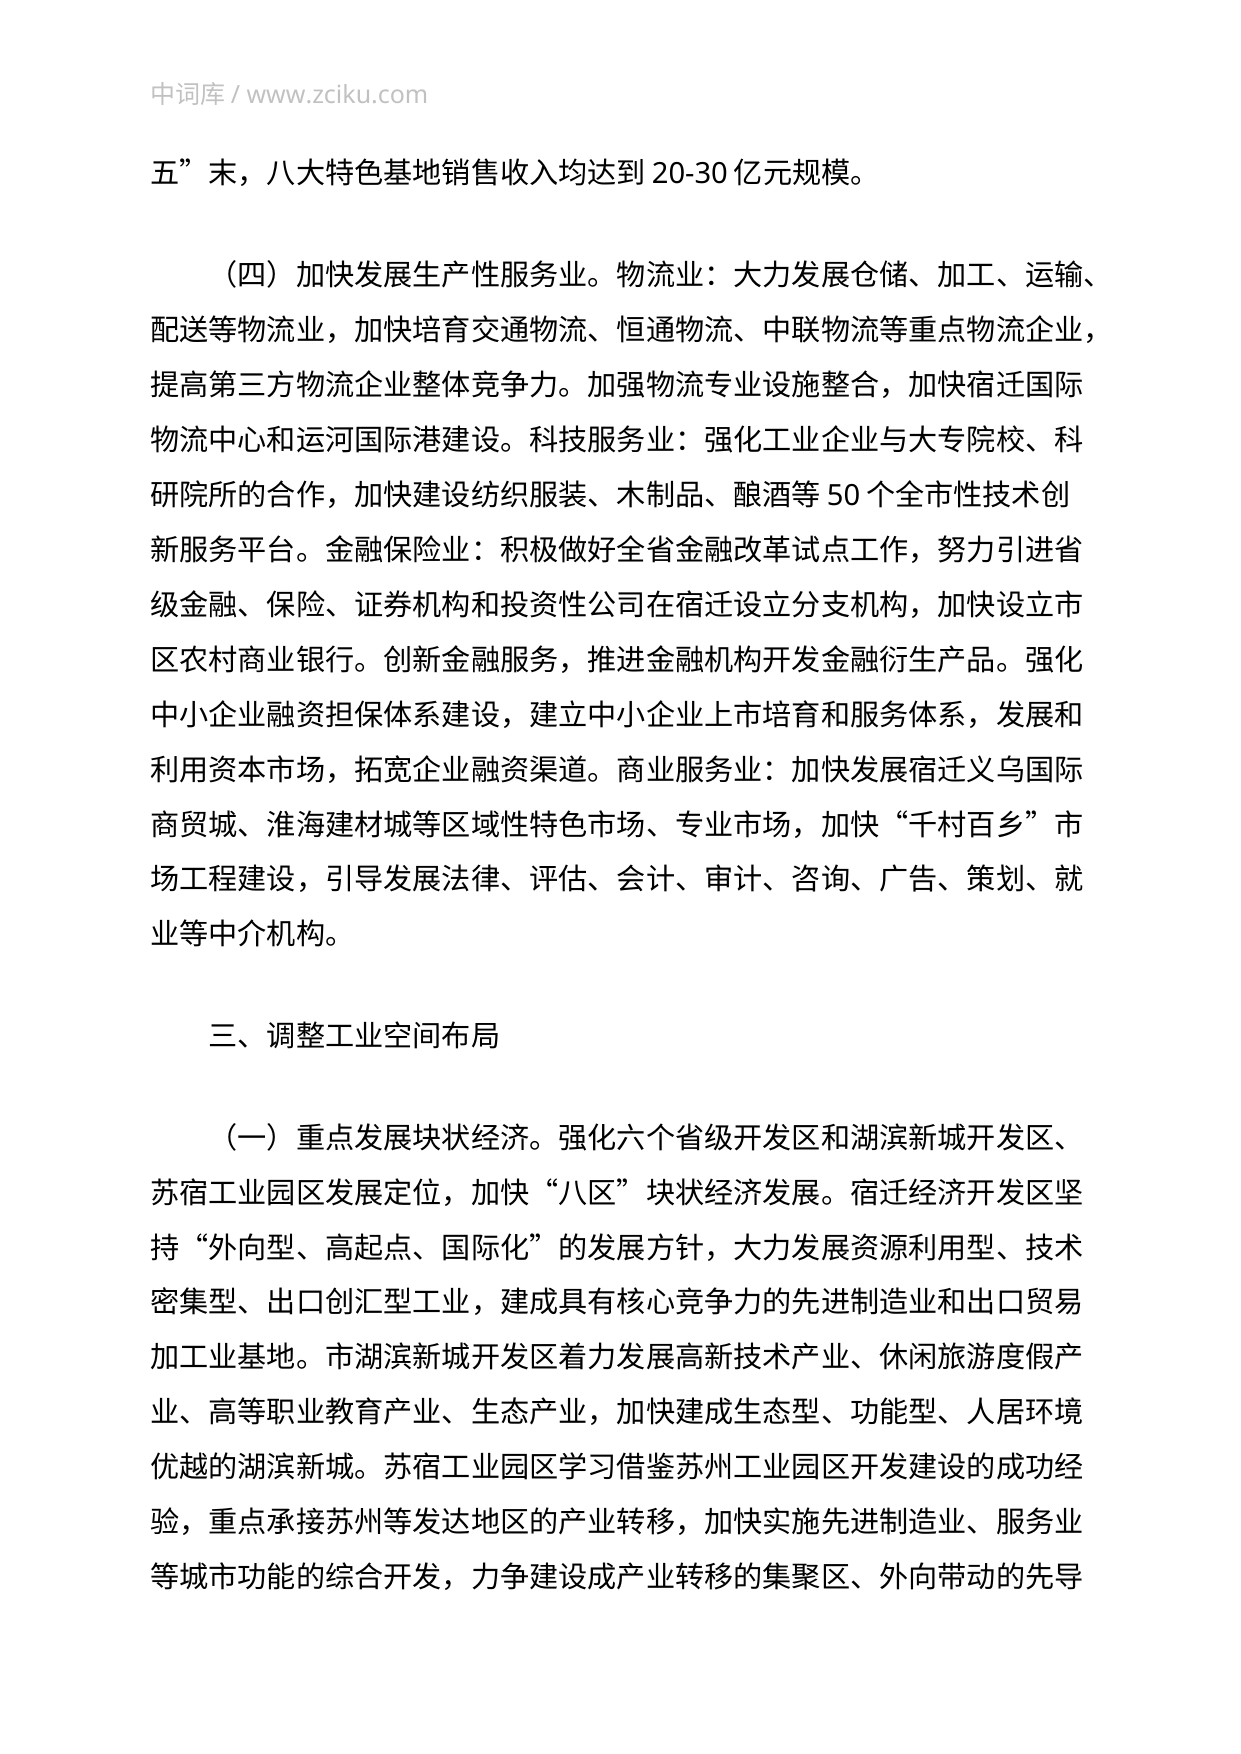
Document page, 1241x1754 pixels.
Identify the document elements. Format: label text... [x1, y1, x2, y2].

text （四）加快发展生产性服务业。物流业：大力发展仓储、加工、运输、配送等物流业，加快培育交通物流、恒通物流、中联物流等重点物流企业，提高第三方物流企业整体竞争力。加强物流专业设施整合，加快宿迁国际物流中心和运河国际港建设。科技服务业：强化工业企业与大专院校、科研院所的合作，加快建设纺织服装、木制品、酿酒等50个全市性技术创新服务平台。金融保险业：积极做好全省金融改革试点工作，努力引进省级金融、保险、证券机构和投资性公司在宿迁设立分支机构，加快设立市区农村商业银行。创新金融服务，推进金融机构开发金融衍生产品。强化中小企业融资担保体系建设，建立中小企业上市培育和服务体系，发展和利用资本市场，拓宽企业融资渠道。商业服务业：加快发展宿迁义乌国际商贸城、淮海建材城等区域性特色市场、专业市场，加快“千村百乡”市场工程建设，引导发展法律、评估、会计、审计、咨询、广告、策划、就业等中介机构。 [150, 252, 1090, 953]
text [150, 1114, 1090, 1596]
text 三、调整工业空间布局 [150, 1013, 1090, 1055]
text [150, 150, 1090, 192]
